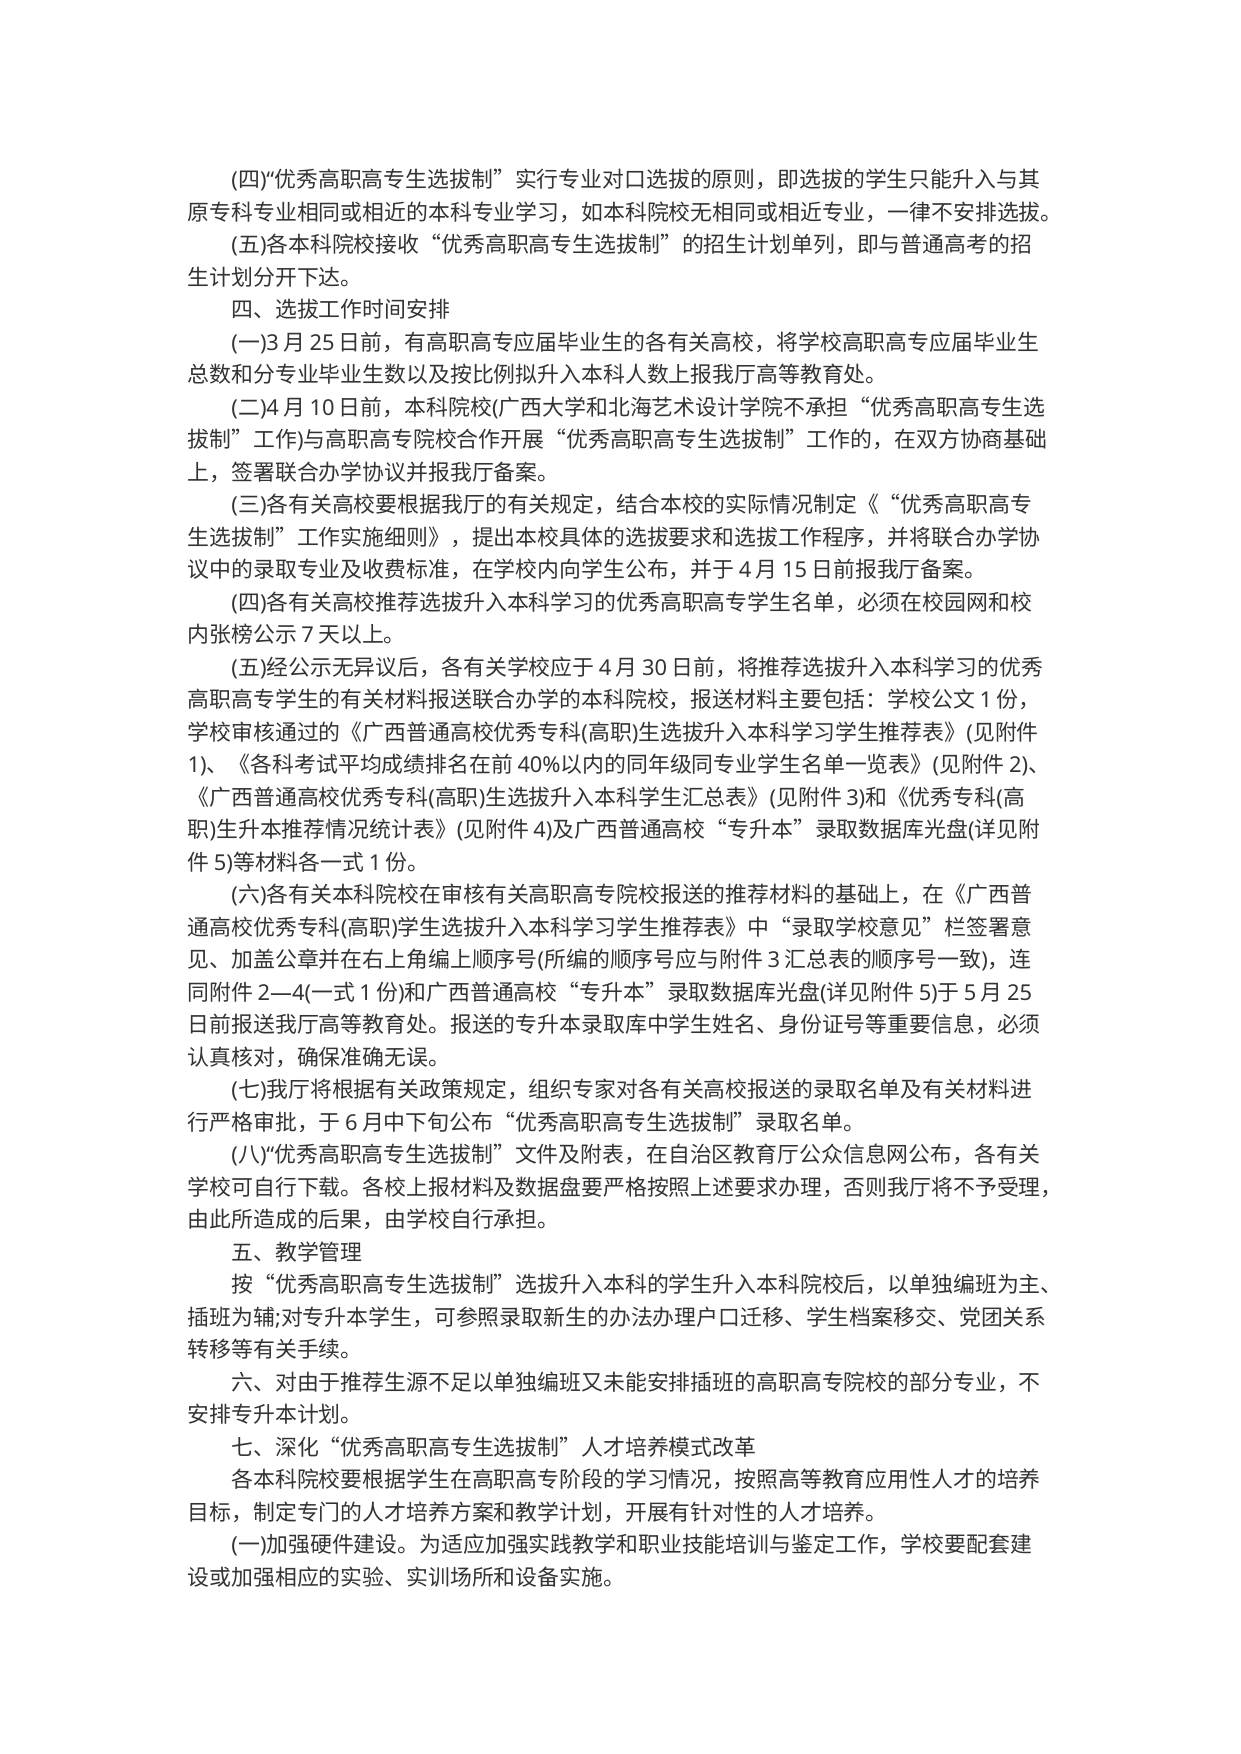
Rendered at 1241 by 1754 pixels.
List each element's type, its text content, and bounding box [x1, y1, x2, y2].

text (五)经公示无异议后，各有关学校应于4月30日前，将推荐选拔升入本科学习的优秀高职高专学生的有关材料报送联合办学的本科院校，报送材料主要包括：学校公文1份，学校审核通过的《广西普通高校优秀专科(高职)生选拔升入本科学习学生推荐表》(见附件1)、《各科考试平均成绩排名在前40%以内的同年级同专业学生名单一览表》(见附件2)、《广西普通高校优秀专科(高职)生选拔升入本科学生汇总表》(见附件3)和《优秀专科(高职)生升本推荐情况统计表》(见附件4)及广西普通高校“专升本”录取数据库光盘(详见附件5)等材料各一式1份。 [187, 649, 1053, 877]
text (八)“优秀高职高专生选拔制”文件及附表，在自治区教育厅公众信息网公布，各有关学校可自行下载。各校上报材料及数据盘要严格按照上述要求办理，否则我厅将不予受理，由此所造成的后果，由学校自行承担。 [187, 1137, 1053, 1234]
text 五、教学管理 [187, 1234, 1053, 1267]
text (七)我厅将根据有关政策规定，组织专家对各有关高校报送的录取名单及有关材料进行严格审批，于6月中下旬公布“优秀高职高专生选拔制”录取名单。 [187, 1072, 1053, 1137]
text (二)4月10日前，本科院校(广西大学和北海艺术设计学院不承担“优秀高职高专生选拔制”工作)与高职高专院校合作开展“优秀高职高专生选拔制”工作的，在双方协商基础上，签署联合办学协议并报我厅备案。 [187, 389, 1053, 487]
text (一)加强硬件建设。为适应加强实践教学和职业技能培训与鉴定工作，学校要配套建设或加强相应的实验、实训场所和设备实施。 [187, 1527, 1053, 1592]
text (三)各有关高校要根据我厅的有关规定，结合本校的实际情况制定《“优秀高职高专生选拔制”工作实施细则》，提出本校具体的选拔要求和选拔工作程序，并将联合办学协议中的录取专业及收费标准，在学校内向学生公布，并于4月15日前报我厅备案。 [187, 487, 1053, 584]
text (一)3月25日前，有高职高专应届毕业生的各有关高校，将学校高职高专应届毕业生总数和分专业毕业生数以及按比例拟升入本科人数上报我厅高等教育处。 [187, 324, 1053, 389]
text 按“优秀高职高专生选拔制”选拔升入本科的学生升入本科院校后，以单独编班为主、插班为辅;对专升本学生，可参照录取新生的办法办理户口迁移、学生档案移交、党团关系转移等有关手续。 [187, 1267, 1053, 1364]
text (六)各有关本科院校在审核有关高职高专院校报送的推荐材料的基础上，在《广西普通高校优秀专科(高职)学生选拔升入本科学习学生推荐表》中“录取学校意见”栏签署意见、加盖公章并在右上角编上顺序号(所编的顺序号应与附件3汇总表的顺序号一致)，连同附件2—4(一式1份)和广西普通高校“专升本”录取数据库光盘(详见附件5)于5月25日前报送我厅高等教育处。报送的专升本录取库中学生姓名、身份证号等重要信息，必须认真核对，确保准确无误。 [187, 877, 1053, 1072]
text (五)各本科院校接收“优秀高职高专生选拔制”的招生计划单列，即与普通高考的招生计划分开下达。 [187, 227, 1053, 292]
text 七、深化“优秀高职高专生选拔制”人才培养模式改革 [187, 1429, 1053, 1462]
text (四)各有关高校推荐选拔升入本科学习的优秀高职高专学生名单，必须在校园网和校内张榜公示7天以上。 [187, 584, 1053, 649]
text 各本科院校要根据学生在高职高专阶段的学习情况，按照高等教育应用性人才的培养目标，制定专门的人才培养方案和教学计划，开展有针对性的人才培养。 [187, 1462, 1053, 1527]
text (四)“优秀高职高专生选拔制”实行专业对口选拔的原则，即选拔的学生只能升入与其原专科专业相同或相近的本科专业学习，如本科院校无相同或相近专业，一律不安排选拔。 [187, 162, 1053, 227]
text 四、选拔工作时间安排 [187, 292, 1053, 324]
text 六、对由于推荐生源不足以单独编班又未能安排插班的高职高专院校的部分专业，不安排专升本计划。 [187, 1364, 1053, 1429]
